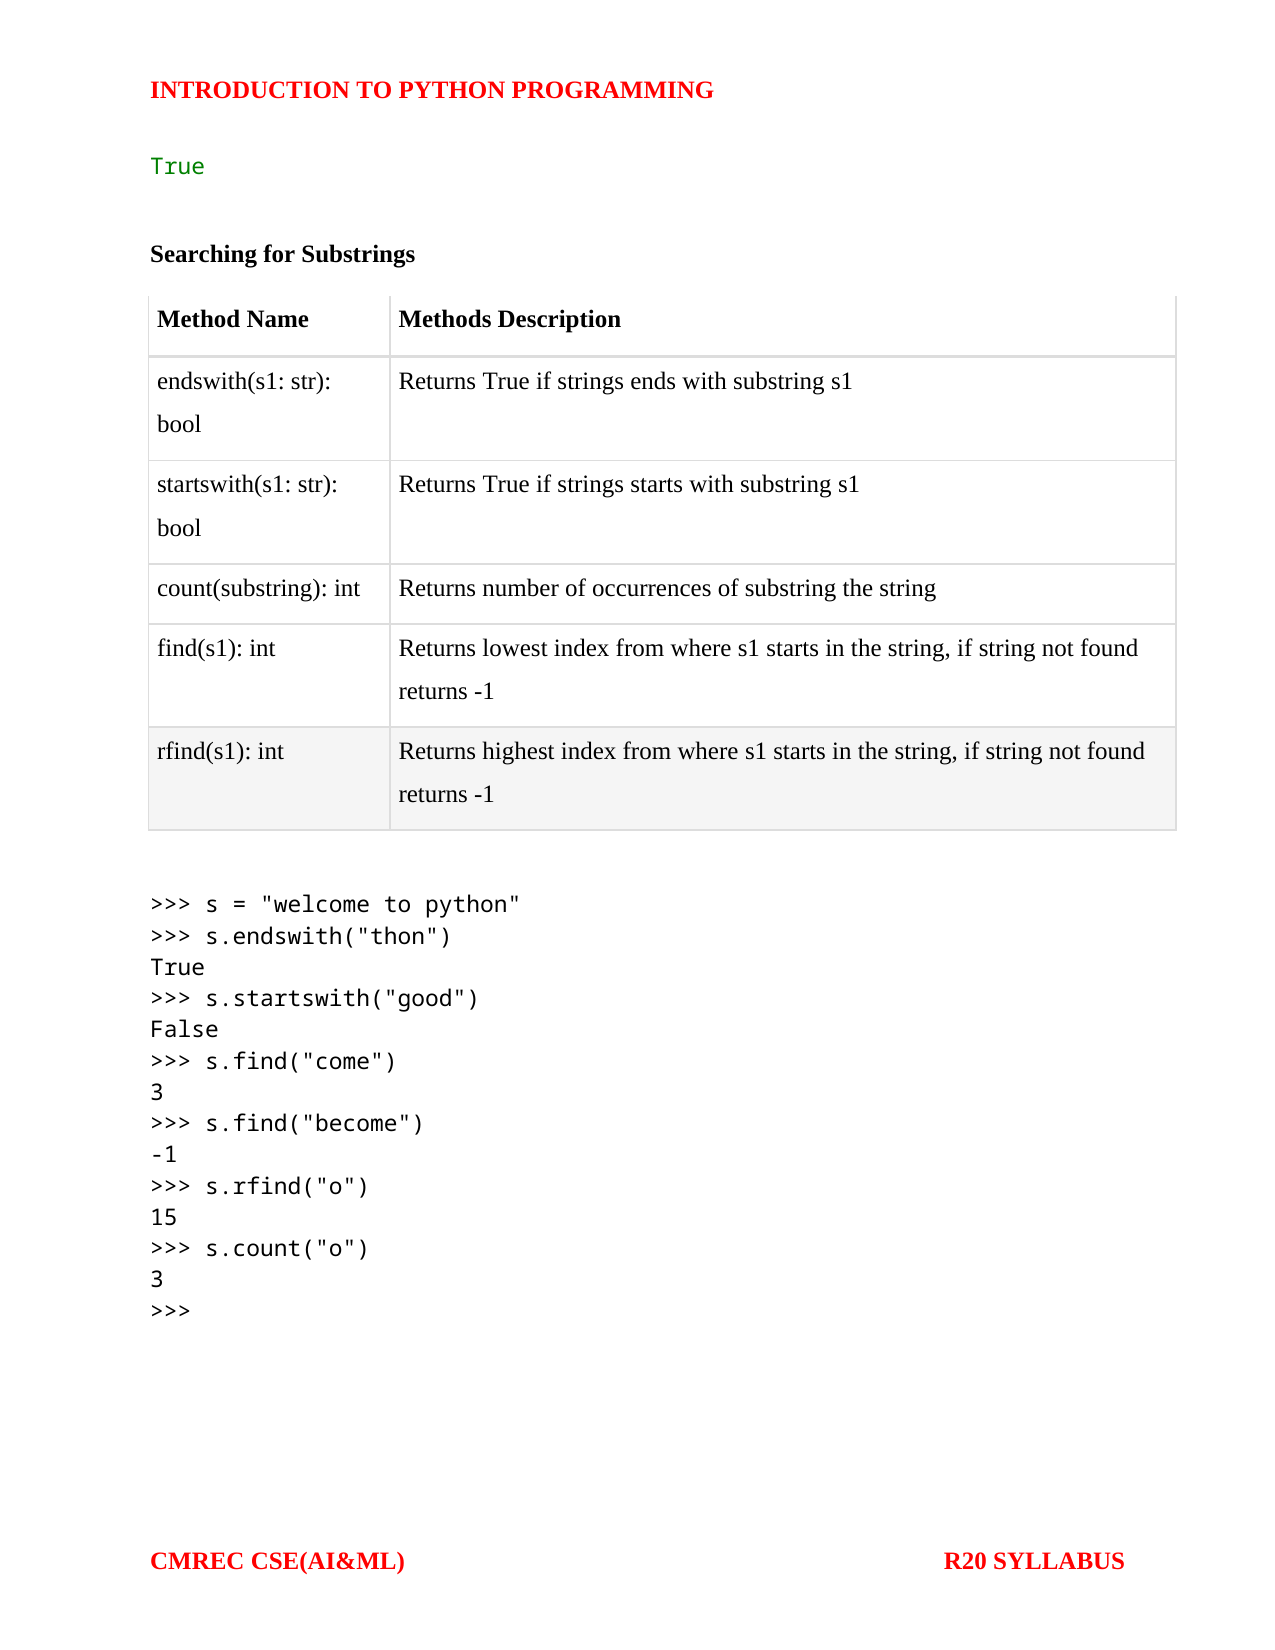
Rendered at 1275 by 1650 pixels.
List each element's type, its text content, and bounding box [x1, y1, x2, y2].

table_cell Returns highest index from where s1 starts in the string, if string not found returns -1 [391, 728, 1175, 829]
table_cell count(substring): int [149, 565, 389, 623]
text >>> s.find("come") [150, 1045, 1125, 1076]
text >>> s.startswith("good") [150, 982, 1125, 1013]
text Searching for Substrings [150, 239, 1125, 267]
table_cell Returns lowest index from where s1 starts in the string, if string not found returns -1 [391, 625, 1175, 726]
table_header Methods Description [391, 296, 1175, 355]
text >>> s = "welcome to python" [150, 888, 1125, 920]
text 3 [150, 1076, 1125, 1107]
text -1 [150, 1138, 1125, 1170]
table_cell Returns True if strings ends with substring s1 [391, 358, 1175, 459]
text >>> s.find("become") [150, 1107, 1125, 1138]
text >>> s.count("o") [150, 1232, 1125, 1263]
table_cell find(s1): int [149, 625, 389, 726]
table_cell Returns True if strings starts with substring s1 [391, 461, 1175, 563]
text True [150, 951, 1125, 982]
text >>> [150, 1295, 1125, 1326]
text >>> s.rfind("o") [150, 1170, 1125, 1201]
table_cell startswith(s1: str): bool [149, 461, 389, 563]
table_header Method Name [149, 296, 389, 355]
table_cell Returns number of occurrences of substring the string [391, 565, 1175, 623]
text 15 [150, 1201, 1125, 1232]
table_cell rfind(s1): int [149, 728, 389, 829]
text 3 [150, 1263, 1125, 1295]
table_cell endswith(s1: str): bool [149, 358, 389, 459]
text False [150, 1013, 1125, 1045]
text >>> s.endswith("thon") [150, 920, 1125, 951]
text True [150, 150, 1125, 181]
